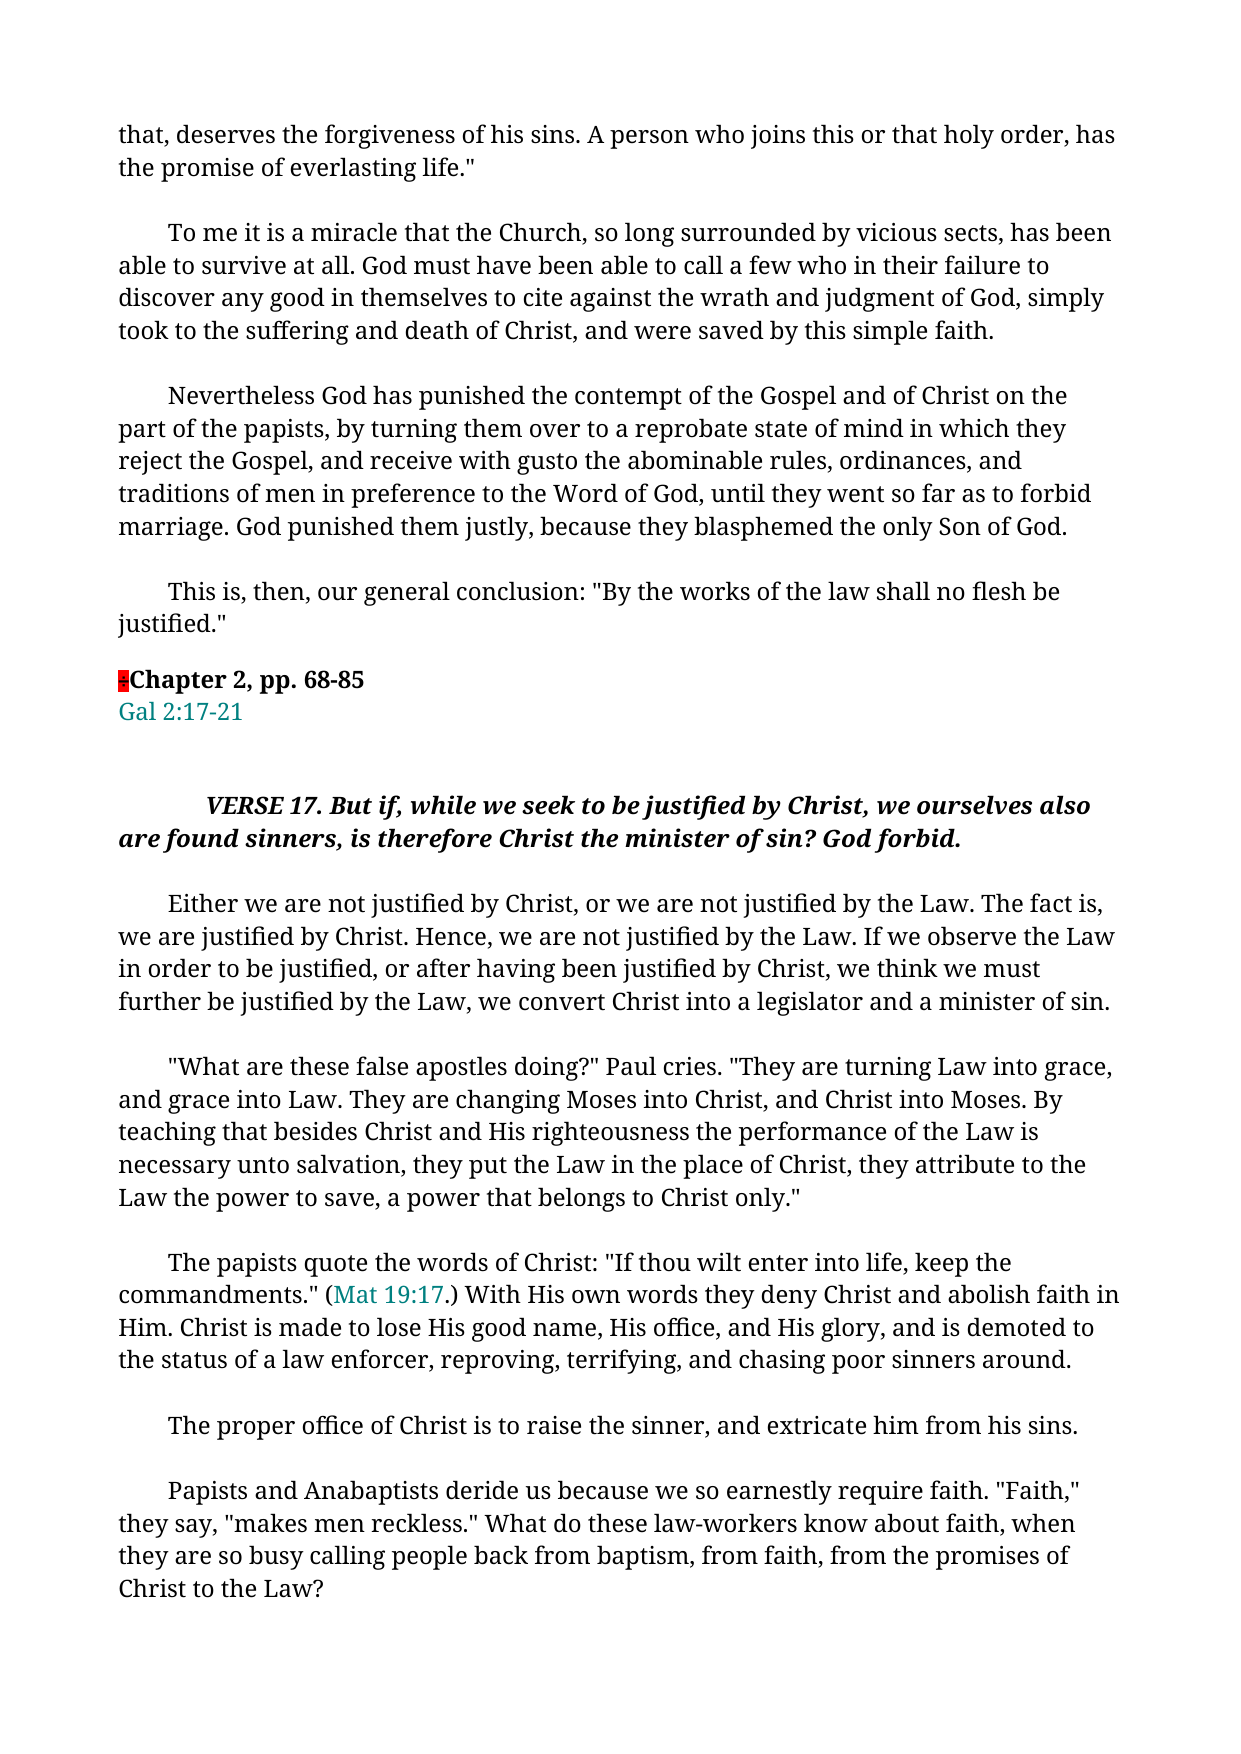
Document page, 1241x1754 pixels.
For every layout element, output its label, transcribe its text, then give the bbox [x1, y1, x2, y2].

text To me it is a miracle that the Church, so long surrounded by vicious sects, has been able to survive at all. God must have been able to call a few who in their failure to discover any good in themselves to cite against the wrath and judgment of God, simply took to the suffering and death of Christ, and were saved by this simple faith. [118, 216, 1122, 346]
text Either we are not justified by Christ, or we are not justified by the Law. The fact is, we are justified by Christ. Hence, we are not justified by the Law. If we observe the Law in order to be justified, or after having been justified by Christ, we think we must further be justified by the Law, we convert Christ into a legislator and a minister of sin. [118, 887, 1122, 1017]
text Gal 2:17-21 [118, 695, 1122, 728]
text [118, 118, 1122, 183]
text This is, then, our general conclusion: "By the works of the law shall no flesh be justified." [118, 574, 1122, 640]
text Papists and Anabaptists deride us because we so earnestly require faith. "Faith," they say, "makes men reckless." What do these law-workers know about faith, when they are so busy calling people back from baptism, from faith, from the promises of Christ to the Law? [118, 1474, 1122, 1604]
text Nevertheless God has punished the contempt of the Gospel and of Christ on the part of the papists, by turning them over to a reprobate state of mind in which they reject the Gospel, and receive with gusto the abominable rules, ordinances, and traditions of men in preference to the Word of God, until they went so far as to forbid marriage. God punished them justly, because they blasphemed the only Son of God. [118, 379, 1122, 542]
text "What are these false apostles doing?" Paul cries. "They are turning Law into grace, and grace into Law. They are changing Moses into Christ, and Christ into Moses. By teaching that besides Christ and His righteousness the performance of the Law is necessary unto salvation, they put the Law in the place of Christ, they attribute to the Law the power to save, a power that belongs to Christ only." [118, 1050, 1122, 1213]
text The proper office of Christ is to raise the sinner, and extricate him from his sins. [118, 1408, 1122, 1441]
text The papists quote the words of Christ: "If thou wilt enter into life, keep the commandments." (Mat 19:17.) With His own words they deny Christ and abolish faith in Him. Christ is made to lose His good name, His office, and His glory, and is demoted to the status of a law enforcer, reproving, terrifying, and chasing poor sinners around. [118, 1246, 1122, 1376]
text VERSE 17. But if, while we seek to be justified by Christ, we ourselves also are found sinners, is therefore Christ the minister of sin? God forbid. [118, 789, 1122, 854]
text ÷Chapter 2, pp. 68-85 [118, 662, 1122, 695]
